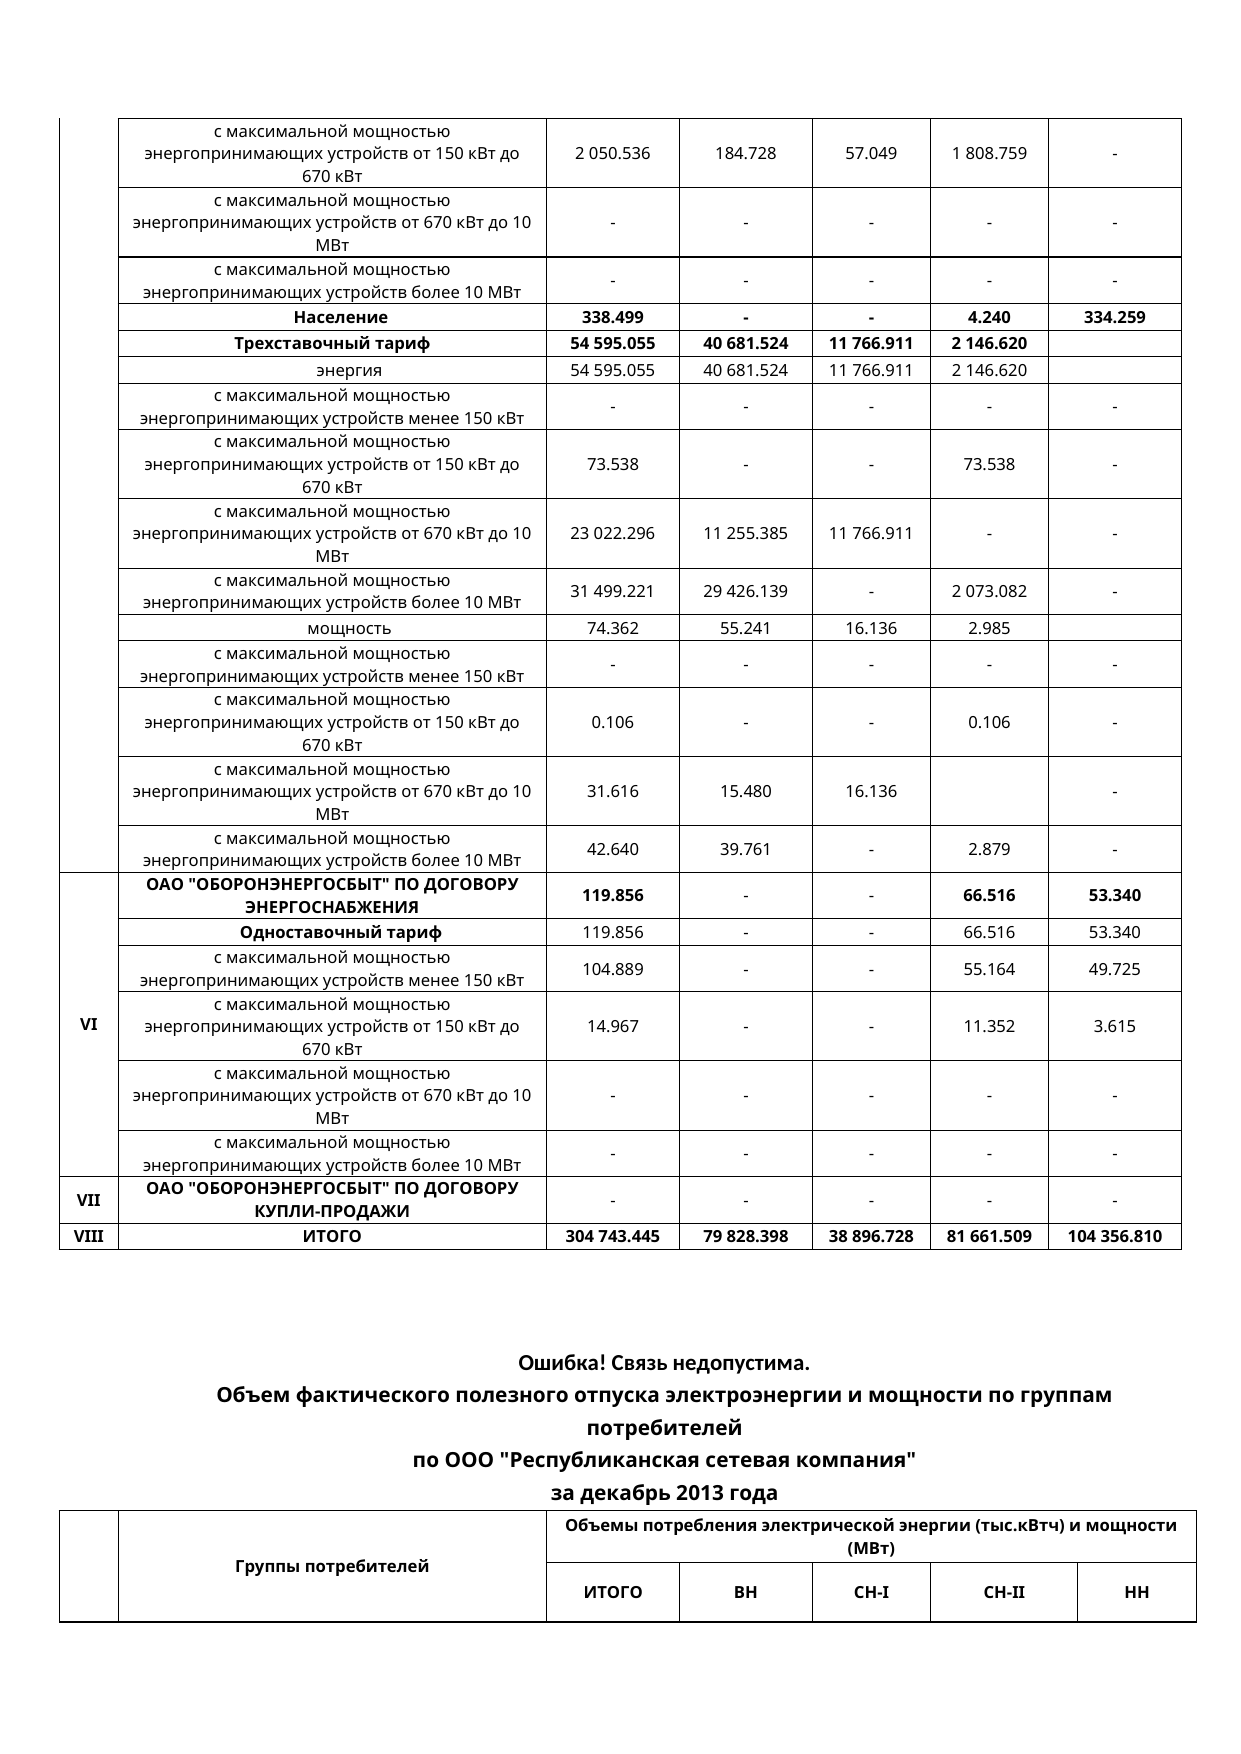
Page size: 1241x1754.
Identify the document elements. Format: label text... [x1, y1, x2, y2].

table_cell - [813, 873, 930, 918]
table_cell 4.240 [931, 304, 1048, 329]
table_cell - [813, 188, 930, 256]
table_cell 73.538 [547, 430, 679, 498]
table_cell 49.725 [1049, 946, 1181, 991]
table_cell - [547, 1131, 679, 1176]
table_cell - [1049, 188, 1181, 256]
table_cell CH-I [813, 1563, 930, 1621]
table_cell 0.106 [547, 688, 679, 756]
table_cell 104 356.810 [1049, 1224, 1181, 1249]
table_cell 31.616 [547, 757, 679, 825]
table_cell - [680, 304, 812, 329]
table_cell - [813, 304, 930, 329]
table_cell с максимальной мощностью энергопринимающих устройств от 150 кВт до 670 кВт [119, 119, 546, 187]
table_cell - [931, 1177, 1048, 1222]
table_cell с максимальной мощностью энергопринимающих устройств от 670 кВт до 10 МВт [119, 757, 546, 825]
table_cell 74.362 [547, 615, 679, 640]
table_cell - [1049, 826, 1181, 872]
table_cell с максимальной мощностью энергопринимающих устройств от 150 кВт до 670 кВт [119, 430, 546, 498]
table_cell 11 766.911 [813, 357, 930, 383]
table_cell - [813, 384, 930, 429]
table_cell с максимальной мощностью энергопринимающих устройств менее 150 кВт [119, 384, 546, 429]
table_cell - [813, 258, 930, 303]
table_cell 2 073.082 [931, 569, 1048, 614]
table_cell ИТОГО [547, 1563, 679, 1621]
table_cell 16.136 [813, 757, 930, 825]
table_cell с максимальной мощностью энергопринимающих устройств более 10 МВт [119, 569, 546, 614]
table_cell - [931, 641, 1048, 687]
table_cell - [1049, 569, 1181, 614]
table_cell 14.967 [547, 992, 679, 1060]
table_cell [1049, 331, 1181, 356]
table_cell ИТОГО [119, 1224, 546, 1249]
table_cell Население [119, 304, 546, 329]
table_cell с максимальной мощностью энергопринимающих устройств более 10 МВт [119, 258, 546, 303]
table_cell - [680, 873, 812, 918]
table_cell 338.499 [547, 304, 679, 329]
table_cell - [931, 499, 1048, 567]
table_cell - [931, 188, 1048, 256]
table_cell 3.615 [1049, 992, 1181, 1060]
table_cell 1 808.759 [931, 119, 1048, 187]
table_cell - [1049, 757, 1181, 825]
table_cell - [680, 1061, 812, 1129]
table_cell с максимальной мощностью энергопринимающих устройств от 670 кВт до 10 МВт [119, 188, 546, 256]
table_cell - [813, 946, 930, 991]
table_cell VI [60, 873, 118, 1176]
table_cell 66.516 [931, 873, 1048, 918]
table_cell - [680, 641, 812, 687]
table_cell - [931, 1131, 1048, 1176]
table_cell - [547, 188, 679, 256]
table_cell - [813, 826, 930, 872]
table_cell - [547, 258, 679, 303]
table_cell 119.856 [547, 873, 679, 918]
table_cell - [813, 1177, 930, 1222]
table_cell - [547, 1061, 679, 1129]
table_cell - [680, 384, 812, 429]
table_cell 2 146.620 [931, 331, 1048, 356]
table_cell - [813, 641, 930, 687]
table_header Группы потребителей [119, 1511, 546, 1621]
table_cell - [1049, 1131, 1181, 1176]
table_cell - [931, 258, 1048, 303]
table_cell 29 426.139 [680, 569, 812, 614]
table_cell 15.480 [680, 757, 812, 825]
table_cell - [680, 919, 812, 945]
table_cell 66.516 [931, 919, 1048, 945]
table_cell 57.049 [813, 119, 930, 187]
table_cell с максимальной мощностью энергопринимающих устройств от 670 кВт до 10 МВт [119, 1061, 546, 1129]
table_cell - [1049, 258, 1181, 303]
table_cell - [813, 688, 930, 756]
table_cell - [1049, 688, 1181, 756]
table_header [60, 1511, 118, 1621]
table_cell - [813, 1131, 930, 1176]
table_cell - [1049, 119, 1181, 187]
table_cell ВН [680, 1563, 812, 1621]
text Объем фактического полезного отпуска электроэнергии и мощности по группам потребителей [177, 1380, 1152, 1441]
table_cell 55.164 [931, 946, 1048, 991]
table_cell - [680, 1177, 812, 1222]
table_cell с максимальной мощностью энергопринимающих устройств от 150 кВт до 670 кВт [119, 992, 546, 1060]
table_cell - [547, 641, 679, 687]
table_cell 31 499.221 [547, 569, 679, 614]
table_cell 40 681.524 [680, 331, 812, 356]
table_cell с максимальной мощностью энергопринимающих устройств более 10 МВт [119, 1131, 546, 1176]
table_cell 11 766.911 [813, 331, 930, 356]
table_cell энергия [119, 357, 546, 383]
table_cell с максимальной мощностью энергопринимающих устройств менее 150 кВт [119, 641, 546, 687]
table_cell с максимальной мощностью энергопринимающих устройств менее 150 кВт [119, 946, 546, 991]
table_cell 184.728 [680, 119, 812, 187]
table_cell 81 661.509 [931, 1224, 1048, 1249]
table_cell - [680, 258, 812, 303]
table_cell 79 828.398 [680, 1224, 812, 1249]
table_header Объемы потребления электрической энергии (тыс.кВтч) и мощности (МВт) [547, 1511, 1196, 1562]
table_cell 40 681.524 [680, 357, 812, 383]
table_cell с максимальной мощностью энергопринимающих устройств от 150 кВт до 670 кВт [119, 688, 546, 756]
table_cell - [1049, 430, 1181, 498]
table_cell - [813, 919, 930, 945]
table_cell с максимальной мощностью энергопринимающих устройств более 10 МВт [119, 826, 546, 872]
table_cell 55.241 [680, 615, 812, 640]
table_cell - [547, 1177, 679, 1222]
table_cell - [1049, 384, 1181, 429]
table_cell [1049, 357, 1181, 383]
table_cell - [680, 188, 812, 256]
table_cell 2 146.620 [931, 357, 1048, 383]
table_cell 104.889 [547, 946, 679, 991]
table_cell [931, 757, 1048, 825]
table_cell Трехставочный тариф [119, 331, 546, 356]
table_cell - [1049, 499, 1181, 567]
table_cell 2 050.536 [547, 119, 679, 187]
table_cell 42.640 [547, 826, 679, 872]
table_cell мощность [119, 615, 546, 640]
table_cell 11 255.385 [680, 499, 812, 567]
table_cell - [813, 569, 930, 614]
table_cell 11 766.911 [813, 499, 930, 567]
table_cell - [680, 946, 812, 991]
table_cell с максимальной мощностью энергопринимающих устройств от 670 кВт до 10 МВт [119, 499, 546, 567]
table_cell 119.856 [547, 919, 679, 945]
text Ошибка! Связь недопустима. [177, 1348, 1152, 1376]
table_cell HH [1078, 1563, 1196, 1621]
table_cell 53.340 [1049, 919, 1181, 945]
table_cell 2.985 [931, 615, 1048, 640]
table_cell CH-II [931, 1563, 1077, 1621]
table_cell 54 595.055 [547, 357, 679, 383]
table_cell 2.879 [931, 826, 1048, 872]
table_cell - [1049, 1061, 1181, 1129]
text за декабрь 2013 года [177, 1478, 1152, 1506]
table_cell - [680, 992, 812, 1060]
table_cell VIII [60, 1224, 118, 1249]
table_cell - [931, 384, 1048, 429]
table_cell 53.340 [1049, 873, 1181, 918]
table_cell - [547, 384, 679, 429]
table_cell ОАО "ОБОРОНЭНЕРГОСБЫТ" ПО ДОГОВОРУ КУПЛИ-ПРОДАЖИ [119, 1177, 546, 1222]
table_cell - [813, 430, 930, 498]
table_cell 16.136 [813, 615, 930, 640]
table_cell - [813, 992, 930, 1060]
table_cell 0.106 [931, 688, 1048, 756]
table_cell 334.259 [1049, 304, 1181, 329]
table_cell [1049, 615, 1181, 640]
table_cell VII [60, 1177, 118, 1222]
table_cell 11.352 [931, 992, 1048, 1060]
table_cell - [813, 1061, 930, 1129]
table_cell - [1049, 1177, 1181, 1222]
table_cell - [1049, 641, 1181, 687]
table_cell - [680, 430, 812, 498]
text по ООО "Республиканская сетевая компания" [177, 1445, 1152, 1474]
table_cell 73.538 [931, 430, 1048, 498]
table_cell - [931, 1061, 1048, 1129]
table_cell - [680, 1131, 812, 1176]
table_cell ОАО "ОБОРОНЭНЕРГОСБЫТ" ПО ДОГОВОРУ ЭНЕРГОСНАБЖЕНИЯ [119, 873, 546, 918]
table_cell Одноставочный тариф [119, 919, 546, 945]
table_cell 304 743.445 [547, 1224, 679, 1249]
table_cell 39.761 [680, 826, 812, 872]
table_cell - [680, 688, 812, 756]
table_cell 38 896.728 [813, 1224, 930, 1249]
table_cell 54 595.055 [547, 331, 679, 356]
table_cell 23 022.296 [547, 499, 679, 567]
